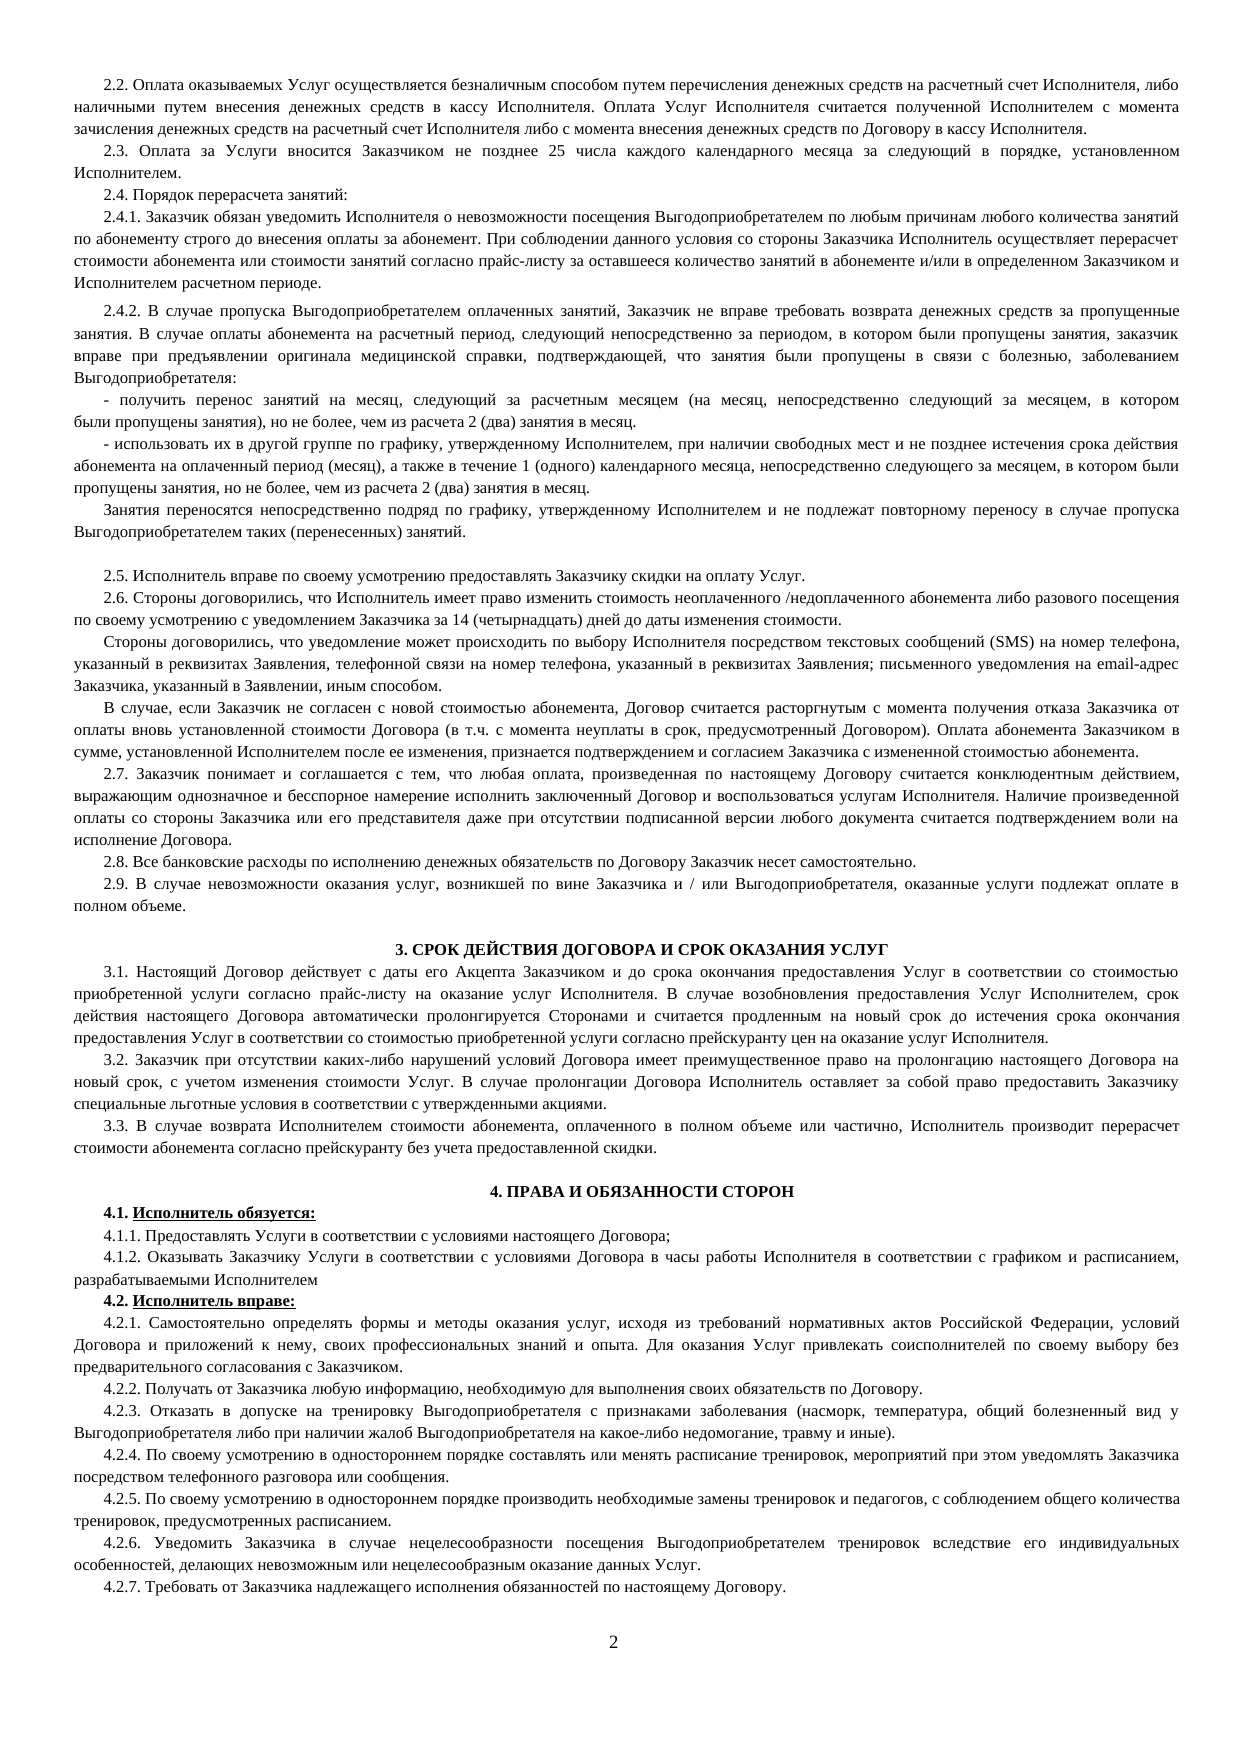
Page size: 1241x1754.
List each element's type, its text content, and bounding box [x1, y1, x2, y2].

text Занятия переносятся непосредственно подряд по графику, утвержденному Исполнителем и не подлежат повторному переносу в случае пропуска Выгодоприобретателем таких (перенесенных) занятий. [74, 500, 1181, 541]
text 4.2.4. По своему усмотрению в одностороннем порядке составлять или менять расписание тренировок, мероприятий при этом уведомлять Заказчика посредством телефонного разговора или сообщения. [74, 1445, 1181, 1486]
text - использовать их в другой группе по графику, утвержденному Исполнителем, при наличии свободных мест и не позднее истечения срока действия абонемента на оплаченный период (месяц), а также в течение 1 (одного) календарного месяца, непосредственно следующего за месяцем, в котором были пропущены занятия, но не более, чем из расчета 2 (два) занятия в месяц. [74, 434, 1181, 497]
text 2.4. Порядок перерасчета занятий: [74, 185, 1181, 204]
text 2.9. В случае невозможности оказания услуг, возникшей по вине Заказчика и / или Выгодоприобретателя, оказанные услуги подлежат оплате в полном объеме. [74, 874, 1181, 915]
text 2.7. Заказчик понимает и соглашается с тем, что любая оплата, произведенная по настоящему Договору считается конклюдентным действием, выражающим однозначное и бесспорное намерение исполнить заключенный Договор и воспользоваться услугам Исполнителя. Наличие произведенной оплаты со стороны Заказчика или его представителя даже при отсутствии подписанной версии любого документа считается подтверждением воли на исполнение Договора. [74, 764, 1181, 849]
text 3.1. Настоящий Договор действует с даты его Акцепта Заказчиком и до срока окончания предоставления Услуг в соответствии со стоимостью приобретенной услуги согласно прайс-листу на оказание услуг Исполнителя. В случае возобновления предоставления Услуг Исполнителем, срок действия настоящего Договора автоматически пролонгируется Сторонами и считается продленным на новый срок до истечения срока окончания предоставления Услуг в соответствии со стоимостью приобретенной услуги согласно прейскуранту цен на оказание услуг Исполнителя. [74, 962, 1181, 1047]
text 3.3. В случае возврата Исполнителем стоимости абонемента, оплаченного в полном объеме или частично, Исполнитель производит перерасчет стоимости абонемента согласно прейскуранту без учета предоставленной скидки. [74, 1115, 1181, 1157]
text 2.5. Исполнитель вправе по своему усмотрению предоставлять Заказчику скидки на оплату Услуг. [74, 566, 1181, 585]
text 2.2. Оплата оказываемых Услуг осуществляется безналичным способом путем перечисления денежных средств на расчетный счет Исполнителя, либо наличными путем внесения денежных средств в кассу Исполнителя. Оплата Услуг Исполнителя считается полученной Исполнителем с момента зачисления денежных средств на расчетный счет Исполнителя либо с момента внесения денежных средств по Договору в кассу Исполнителя. [74, 75, 1181, 138]
text - получить перенос занятий на месяц, следующий за расчетным месяцем (на месяц, непосредственно следующий за месяцем, в котором были пропущены занятия), но не более, чем из расчета 2 (два) занятия в месяц. [74, 390, 1181, 431]
text 4.2. Исполнитель вправе: [74, 1291, 1181, 1310]
text 2.4.2. В случае пропуска Выгодоприобретателем оплаченных занятий, Заказчик не вправе требовать возврата денежных средств за пропущенные занятия. В случае оплаты абонемента на расчетный период, следующий непосредственно за периодом, в котором были пропущены занятия, заказчик вправе при предъявлении оригинала медицинской справки, подтверждающей, что занятия были пропущены в связи с болезнью, заболеванием Выгодоприобретателя: [74, 295, 1181, 387]
text 3. СРОК ДЕЙСТВИЯ ДОГОВОРА И СРОК ОКАЗАНИЯ УСЛУГ [74, 939, 1181, 959]
text 4.2.7. Требовать от Заказчика надлежащего исполнения обязанностей по настоящему Договору. [74, 1577, 1181, 1596]
text В случае, если Заказчик не согласен с новой стоимостью абонемента, Договор считается расторгнутым с момента получения отказа Заказчика от оплаты вновь установленной стоимости Договора (в т.ч. с момента неуплаты в срок, предусмотренный Договором). Оплата абонемента Заказчиком в сумме, установленной Исполнителем после ее изменения, признается подтверждением и согласием Заказчика с измененной стоимостью абонемента. [74, 698, 1181, 761]
text 4.1.1. Предоставлять Услуги в соответствии с условиями настоящего Договора; [74, 1225, 1181, 1244]
text Стороны договорились, что уведомление может происходить по выбору Исполнителя посредством текстовых сообщений (SMS) на номер телефона, указанный в реквизитах Заявления, телефонной связи на номер телефона, указанный в реквизитах Заявления; письменного уведомления на email-адрес Заказчика, указанный в Заявлении, иным способом. [74, 632, 1181, 695]
text 2.4.1. Заказчик обязан уведомить Исполнителя о невозможности посещения Выгодоприобретателем по любым причинам любого количества занятий по абонементу строго до внесения оплаты за абонемент. При соблюдении данного условия со стороны Заказчика Исполнитель осуществляет перерасчет стоимости абонемента или стоимости занятий согласно прайс-листу за оставшееся количество занятий в абонементе и/или в определенном Заказчиком и Исполнителем расчетном периоде. [74, 207, 1181, 292]
text 2.6. Стороны договорились, что Исполнитель имеет право изменить стоимость неоплаченного /недоплаченного абонемента либо разового посещения по своему усмотрению с уведомлением Заказчика за 14 (четырнадцать) дней до даты изменения стоимости. [74, 588, 1181, 629]
text 2.8. Все банковские расходы по исполнению денежных обязательств по Договору Заказчик несет самостоятельно. [74, 852, 1181, 871]
text 4.2.2. Получать от Заказчика любую информацию, необходимую для выполнения своих обязательств по Договору. [74, 1379, 1181, 1398]
text 4.2.3. Отказать в допуске на тренировку Выгодоприобретателя с признаками заболевания (насморк, температура, общий болезненный вид у Выгодоприобретателя либо при наличии жалоб Выгодоприобретателя на какое-либо недомогание, травму и иные). [74, 1401, 1181, 1442]
text 4.2.5. По своему усмотрению в одностороннем порядке производить необходимые замены тренировок и педагогов, с соблюдением общего количества тренировок, предусмотренных расписанием. [74, 1489, 1181, 1530]
text 4.1.2. Оказывать Заказчику Услуги в соответствии с условиями Договора в часы работы Исполнителя в соответствии с графиком и расписанием, разрабатываемыми Исполнителем [74, 1247, 1181, 1288]
text 4.2.6. Уведомить Заказчика в случае нецелесообразности посещения Выгодоприобретателем тренировок вследствие его индивидуальных особенностей, делающих невозможным или нецелесообразным оказание данных Услуг. [74, 1533, 1181, 1574]
text 4.1. Исполнитель обязуется: [74, 1203, 1181, 1222]
text 2.3. Оплата за Услуги вносится Заказчиком не позднее 25 числа каждого календарного месяца за следующий в порядке, установленном Исполнителем. [74, 141, 1181, 182]
text 3.2. Заказчик при отсутствии каких-либо нарушений условий Договора имеет преимущественное право на пролонгацию настоящего Договора на новый срок, с учетом изменения стоимости Услуг. В случае пролонгации Договора Исполнитель оставляет за собой право предоставить Заказчику специальные льготные условия в соответствии с утвержденными акциями. [74, 1049, 1181, 1113]
text 4.2.1. Самостоятельно определять формы и методы оказания услуг, исходя из требований нормативных актов Российской Федерации, условий Договора и приложений к нему, своих профессиональных знаний и опыта. Для оказания Услуг привлекать соисполнителей по своему выбору без предварительного согласования с Заказчиком. [74, 1313, 1181, 1376]
text 4. ПРАВА И ОБЯЗАННОСТИ СТОРОН [74, 1181, 1181, 1201]
